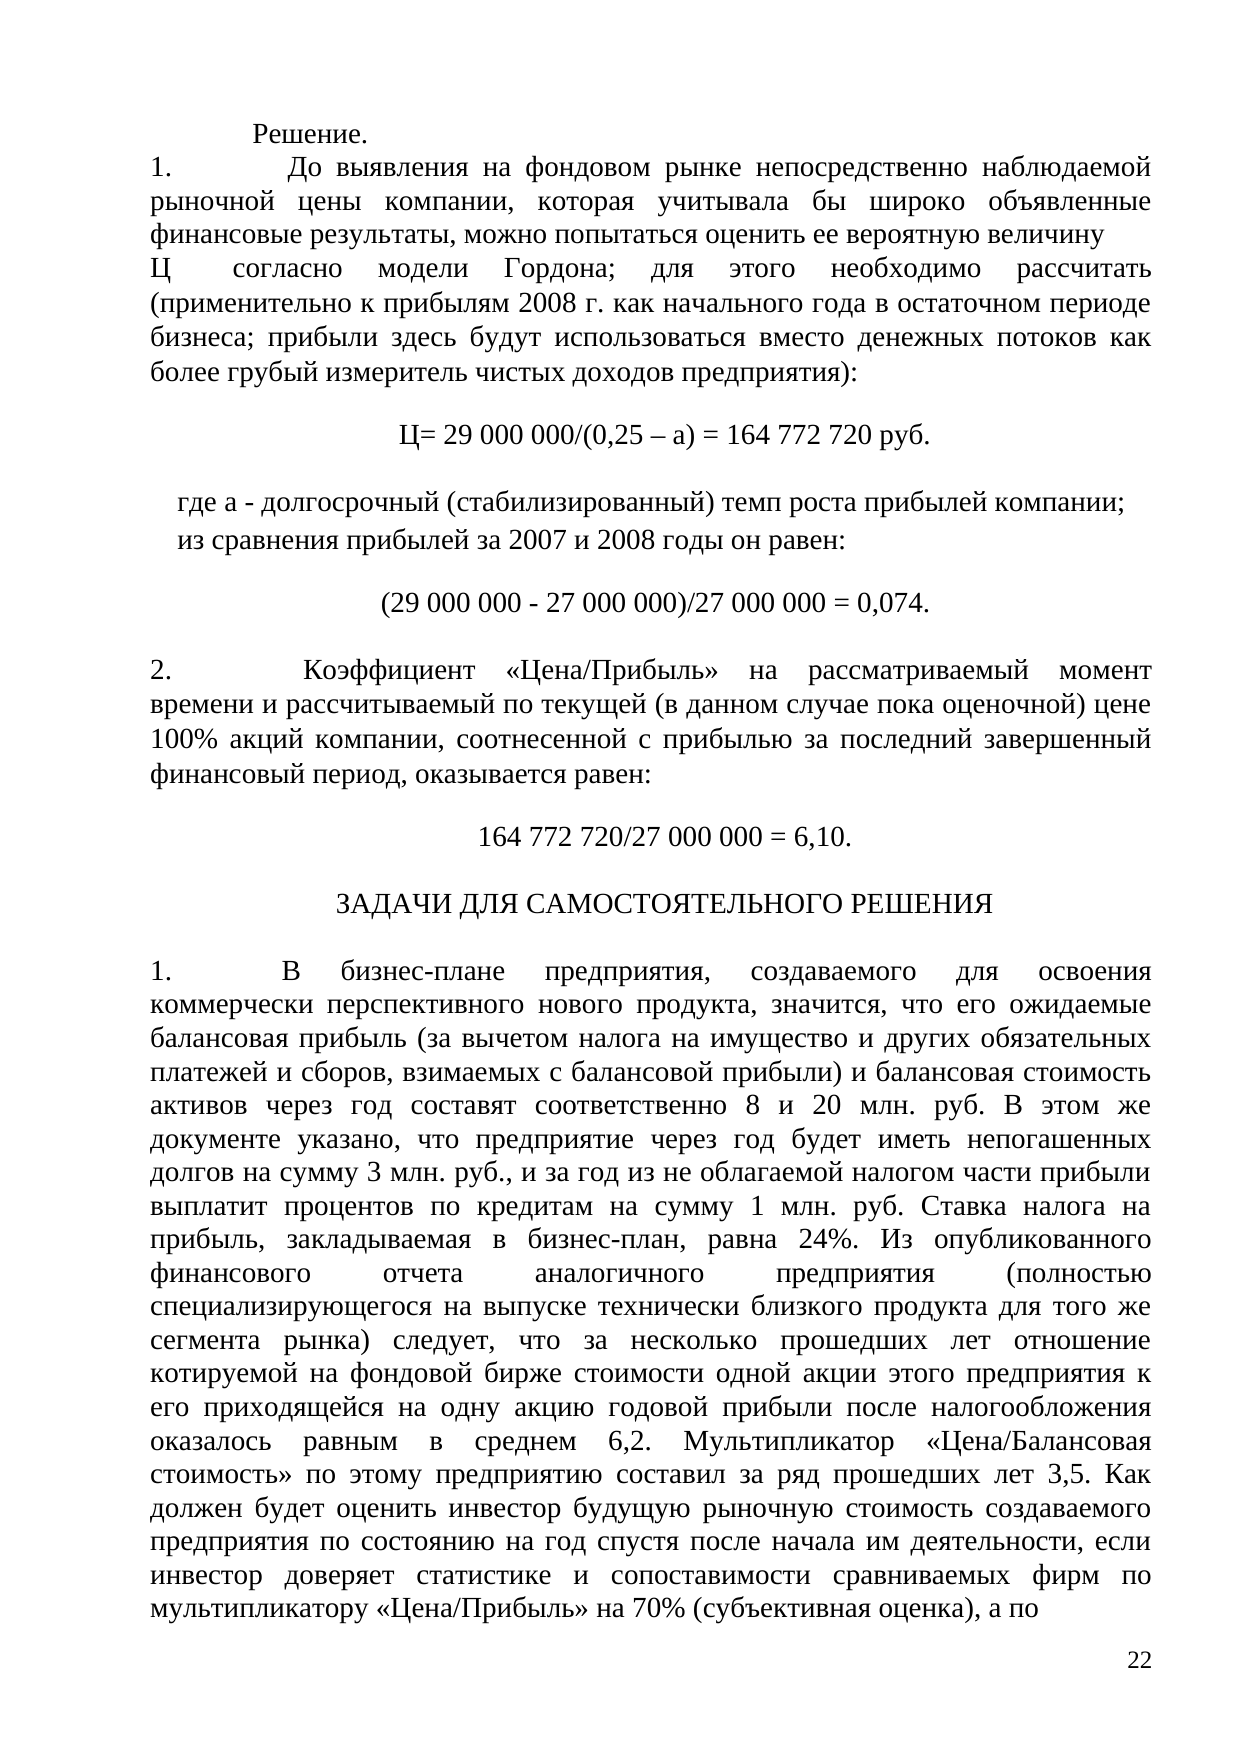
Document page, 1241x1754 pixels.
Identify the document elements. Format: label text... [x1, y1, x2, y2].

text Решение. [252, 116, 1152, 149]
text где а - долгосрочный (стабилизированный) темп роста прибылей компании; из сравнения прибылей за 2007 и 2008 годы он равен: [177, 484, 1152, 556]
list До выявления на фондовом рынке непосредственно наблюдаемой рыночной цены компании, которая учитывала бы широко объявленные финансовые результаты, можно попытаться оценить ее вероятную величину [150, 149, 1152, 250]
list Коэффициент «Цена/Прибыль» на рассматриваемый момент времени и рассчитываемый по текущей (в данном случае пока оценочной) цене 100% акций компании, соотнесенной с прибылью за последний завершенный финансовый период, оказывается равен: [150, 652, 1152, 790]
text 164 772 720/27 000 000 = 6,10. [150, 819, 1179, 852]
list В бизнес-плане предприятия, создаваемого для освоения коммерчески перспективного нового продукта, значится, что его ожидаемые балансовая прибыль (за вычетом налога на имущество и других обязательных платежей и сборов, взимаемых с балансовой прибыли) и балансовая стоимость активов через год составят соответственно 8 и 20 млн. руб. В этом же документе указано, что предприятие через год будет иметь непогашенных долгов на сумму 3 млн. руб., и за год из не облагаемой налогом части прибыли выплатит процентов по кредитам на сумму 1 млн. руб. Ставка налога на прибыль, закладываемая в бизнес-план, равна 24%. Из опубликованного финансового отчета аналогичного предприятия (полностью специализирующегося на выпуске технически близкого продукта для того же сегмента рынка) следует, что за несколько прошедших лет отношение котируемой на фондовой бирже стоимости одной акции этого предприятия к его приходящейся на одну акцию годовой прибыли после налогообложения оказалось равным в среднем 6,2. Мультипликатор «Цена/Балансовая стоимость» по этому предприятию составил за ряд прошедших лет 3,5. Как должен будет оценить инвестор будущую рыночную стоимость создаваемого предприятия по состоянию на год спустя после начала им деятельности, если инвестор доверяет статистике и сопоставимости сравниваемых фирм по мультипликатору «Цена/Прибыль» на 70% (субъективная оценка), а по [150, 953, 1152, 1624]
text ЗАДАЧИ ДЛЯ САМОСТОЯТЕЛЬНОГО РЕШЕНИЯ [150, 886, 1179, 919]
text (29 000 000 - 27 000 000)/27 000 000 = 0,074. [150, 585, 1161, 618]
list согласно модели Гордона; для этого необходимо рассчитать (применительно к прибылям 2008 г. как начального года в остаточном периоде бизнеса; прибыли здесь будут использоваться вместо денежных потоков как более грубый измеритель чистых доходов предприятия): [150, 250, 1152, 388]
text Ц= 29 000 000/(0,25 – а) = 164 772 720 руб. [150, 417, 1179, 451]
text 22 [1127, 1646, 1152, 1674]
